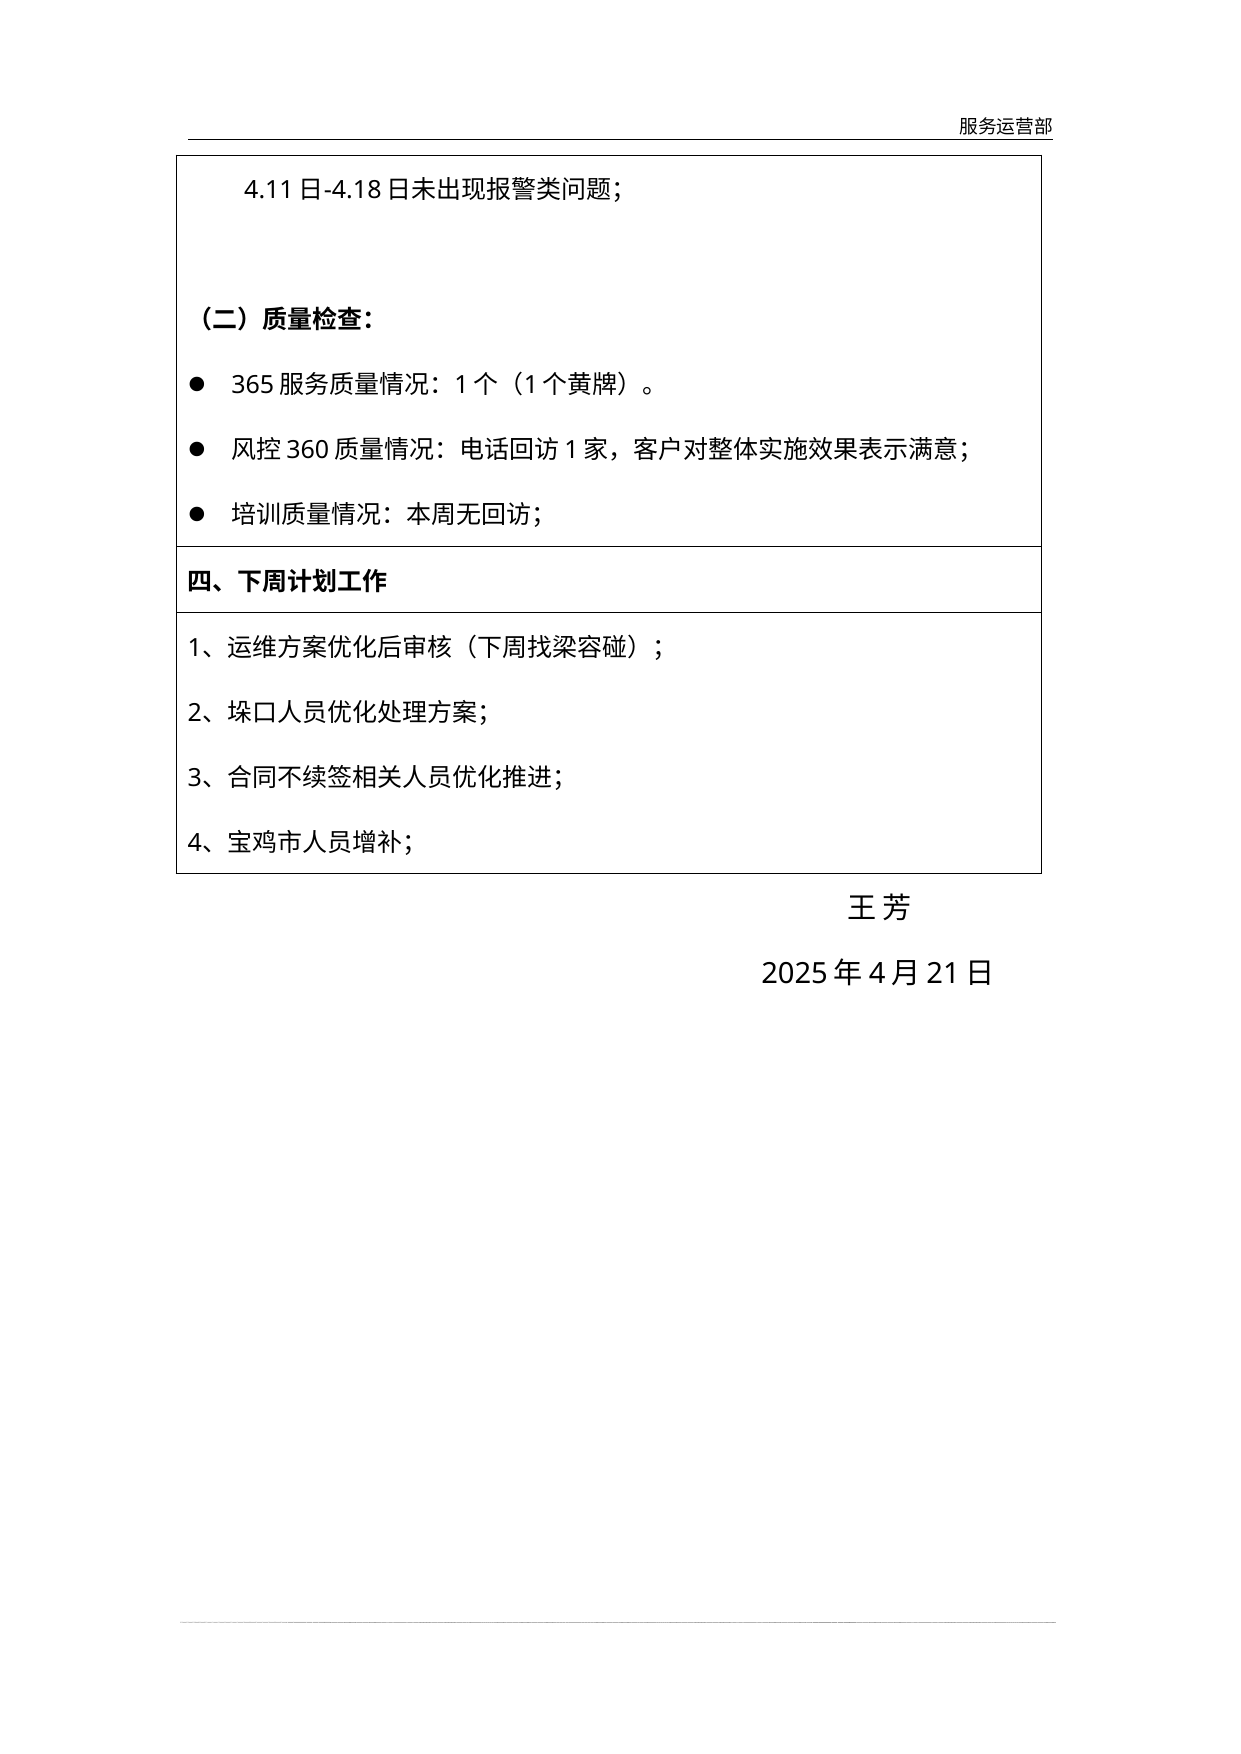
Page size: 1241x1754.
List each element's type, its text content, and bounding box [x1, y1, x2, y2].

table_cell 运维方案优化后审核（下周找梁容碰）； 垛口人员优化处理方案； 合同不续签相关人员优化推进； 宝鸡市人员增补； [177, 613, 1041, 873]
table_cell 四、下周计划工作 [177, 547, 1041, 612]
text 2025年4月21日 [187, 939, 994, 1004]
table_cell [177, 156, 1041, 546]
text 王 芳 [187, 874, 994, 939]
